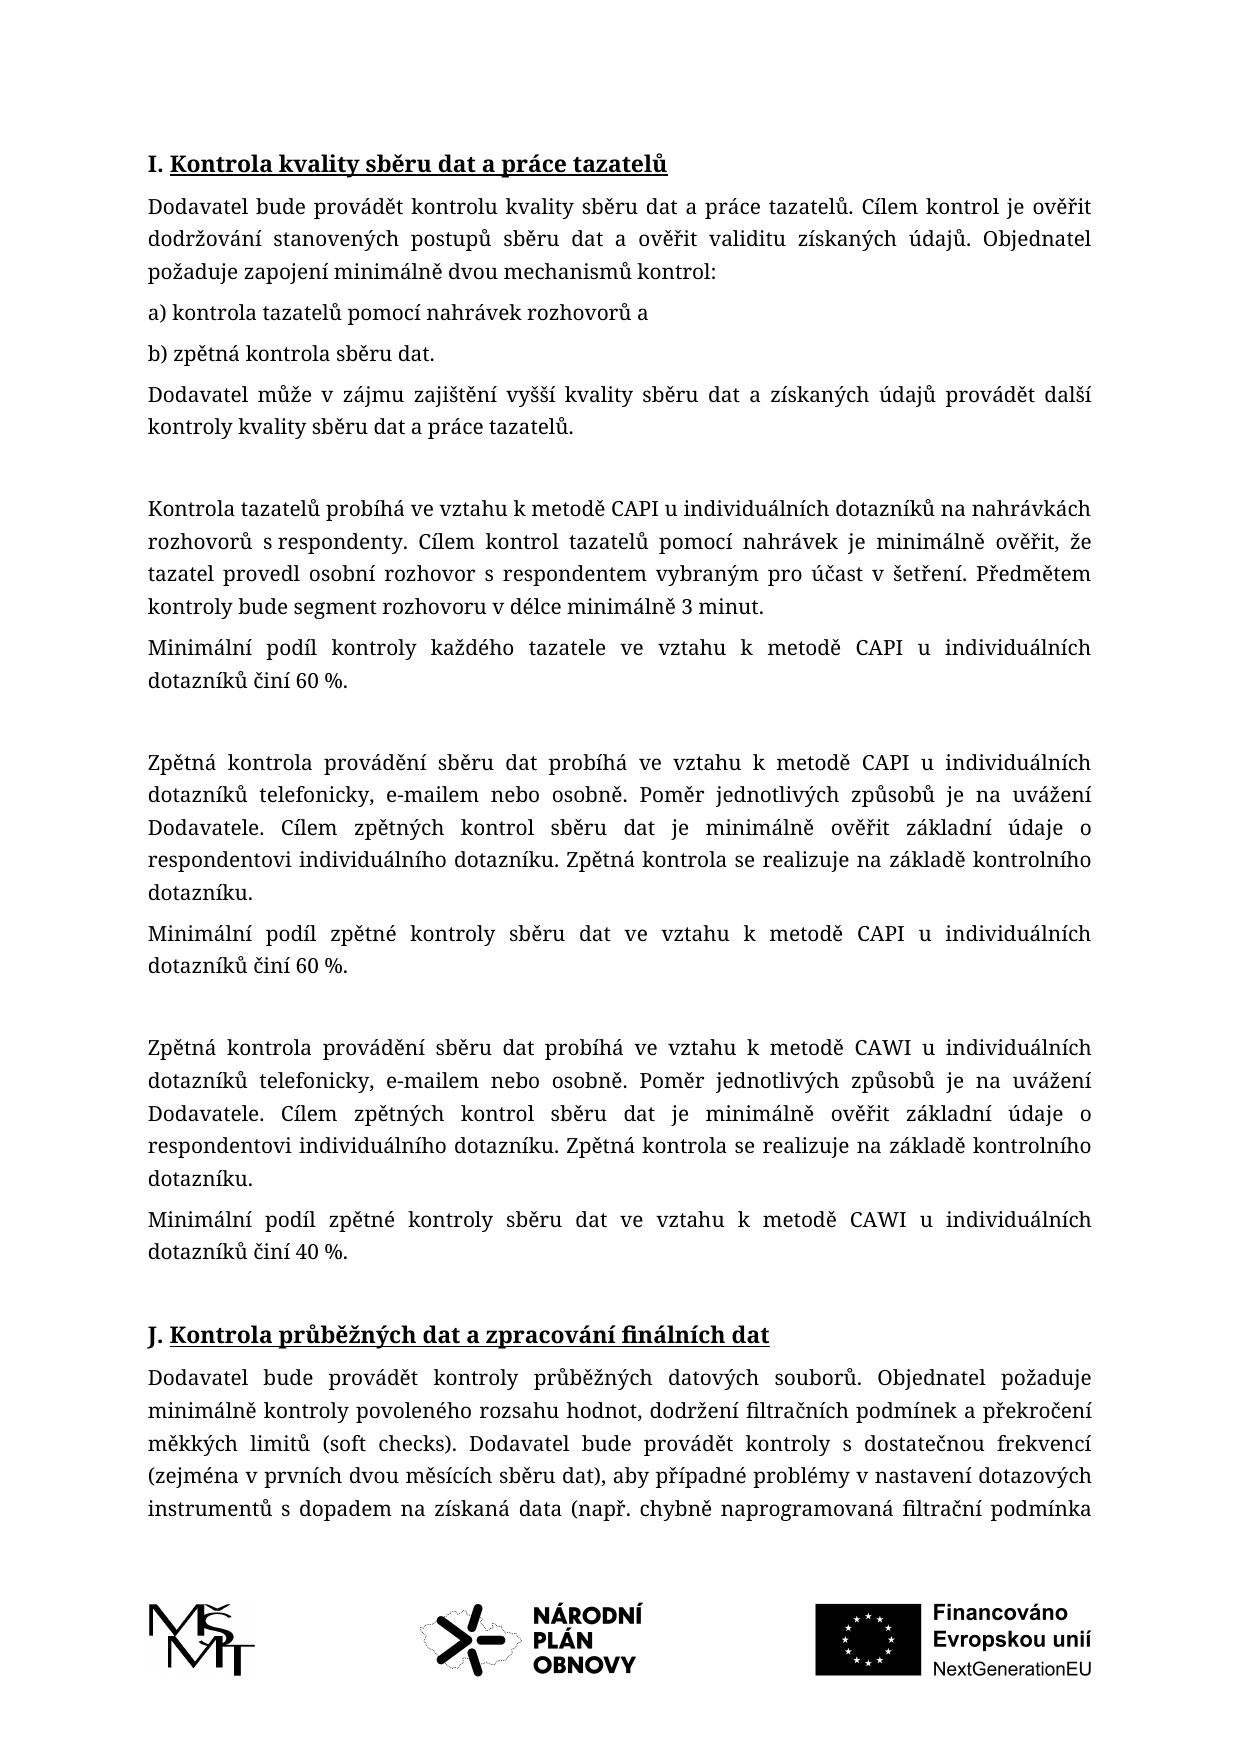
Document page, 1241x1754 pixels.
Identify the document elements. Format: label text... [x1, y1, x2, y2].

text Dodavatel může v zájmu zajištění vyšší kvality sběru dat a získaných údajů provádět další kontroly kvality sběru dat a práce tazatelů. [148, 380, 1093, 441]
text Minimální podíl zpětné kontroly sběru dat ve vztahu k metodě CAPI u individuálních dotazníků činí 60 %. [148, 919, 1093, 980]
text b) zpětná kontrola sběru dat. [148, 339, 1093, 367]
text Kontrola tazatelů probíhá ve vztahu k metodě CAPI u individuálních dotazníků na nahrávkách rozhovorů s respondenty. Cílem kontrol tazatelů pomocí nahrávek je minimálně ověřit, že tazatel provedl osobní rozhovor s respondentem vybraným pro účast v šetření. Předmětem kontroly bude segment rozhovoru v délce minimálně 3 minut. [148, 494, 1093, 621]
text Dodavatel bude provádět kontrolu kvality sběru dat a práce tazatelů. Cílem kontrol je ověřit dodržování stanovených postupů sběru dat a ověřit validitu získaných údajů. Objednatel požaduje zapojení minimálně dvou mechanismů kontrol: [148, 192, 1093, 286]
text I. Kontrola kvality sběru dat a práce tazatelů [148, 148, 1093, 179]
text Zpětná kontrola provádění sběru dat probíhá ve vztahu k metodě CAPI u individuálních dotazníků telefonicky, e-mailem nebo osobně. Poměr jednotlivých způsobů je na uvážení Dodavatele. Cílem zpětných kontrol sběru dat je minimálně ověřit základní údaje o respondentovi individuálního dotazníku. Zpětná kontrola se realizuje na základě kontrolního dotazníku. [148, 748, 1093, 906]
picture [147, 1602, 257, 1677]
text J. Kontrola průběžných dat a zpracování finálních dat [148, 1319, 1093, 1351]
text Zpětná kontrola provádění sběru dat probíhá ve vztahu k metodě CAWI u individuálních dotazníků telefonicky, e-mailem nebo osobně. Poměr jednotlivých způsobů je na uvážení Dodavatele. Cílem zpětných kontrol sběru dat je minimálně ověřit základní údaje o respondentovi individuálního dotazníku. Zpětná kontrola se realizuje na základě kontrolního dotazníku. [148, 1033, 1093, 1192]
picture [419, 1602, 644, 1677]
text Minimální podíl zpětné kontroly sběru dat ve vztahu k metodě CAWI u individuálních dotazníků činí 40 %. [148, 1205, 1093, 1266]
picture [815, 1602, 1093, 1677]
text a) kontrola tazatelů pomocí nahrávek rozhovorů a [148, 298, 1093, 326]
text Minimální podíl kontroly každého tazatele ve vztahu k metodě CAPI u individuálních dotazníků činí 60 %. [148, 633, 1093, 694]
